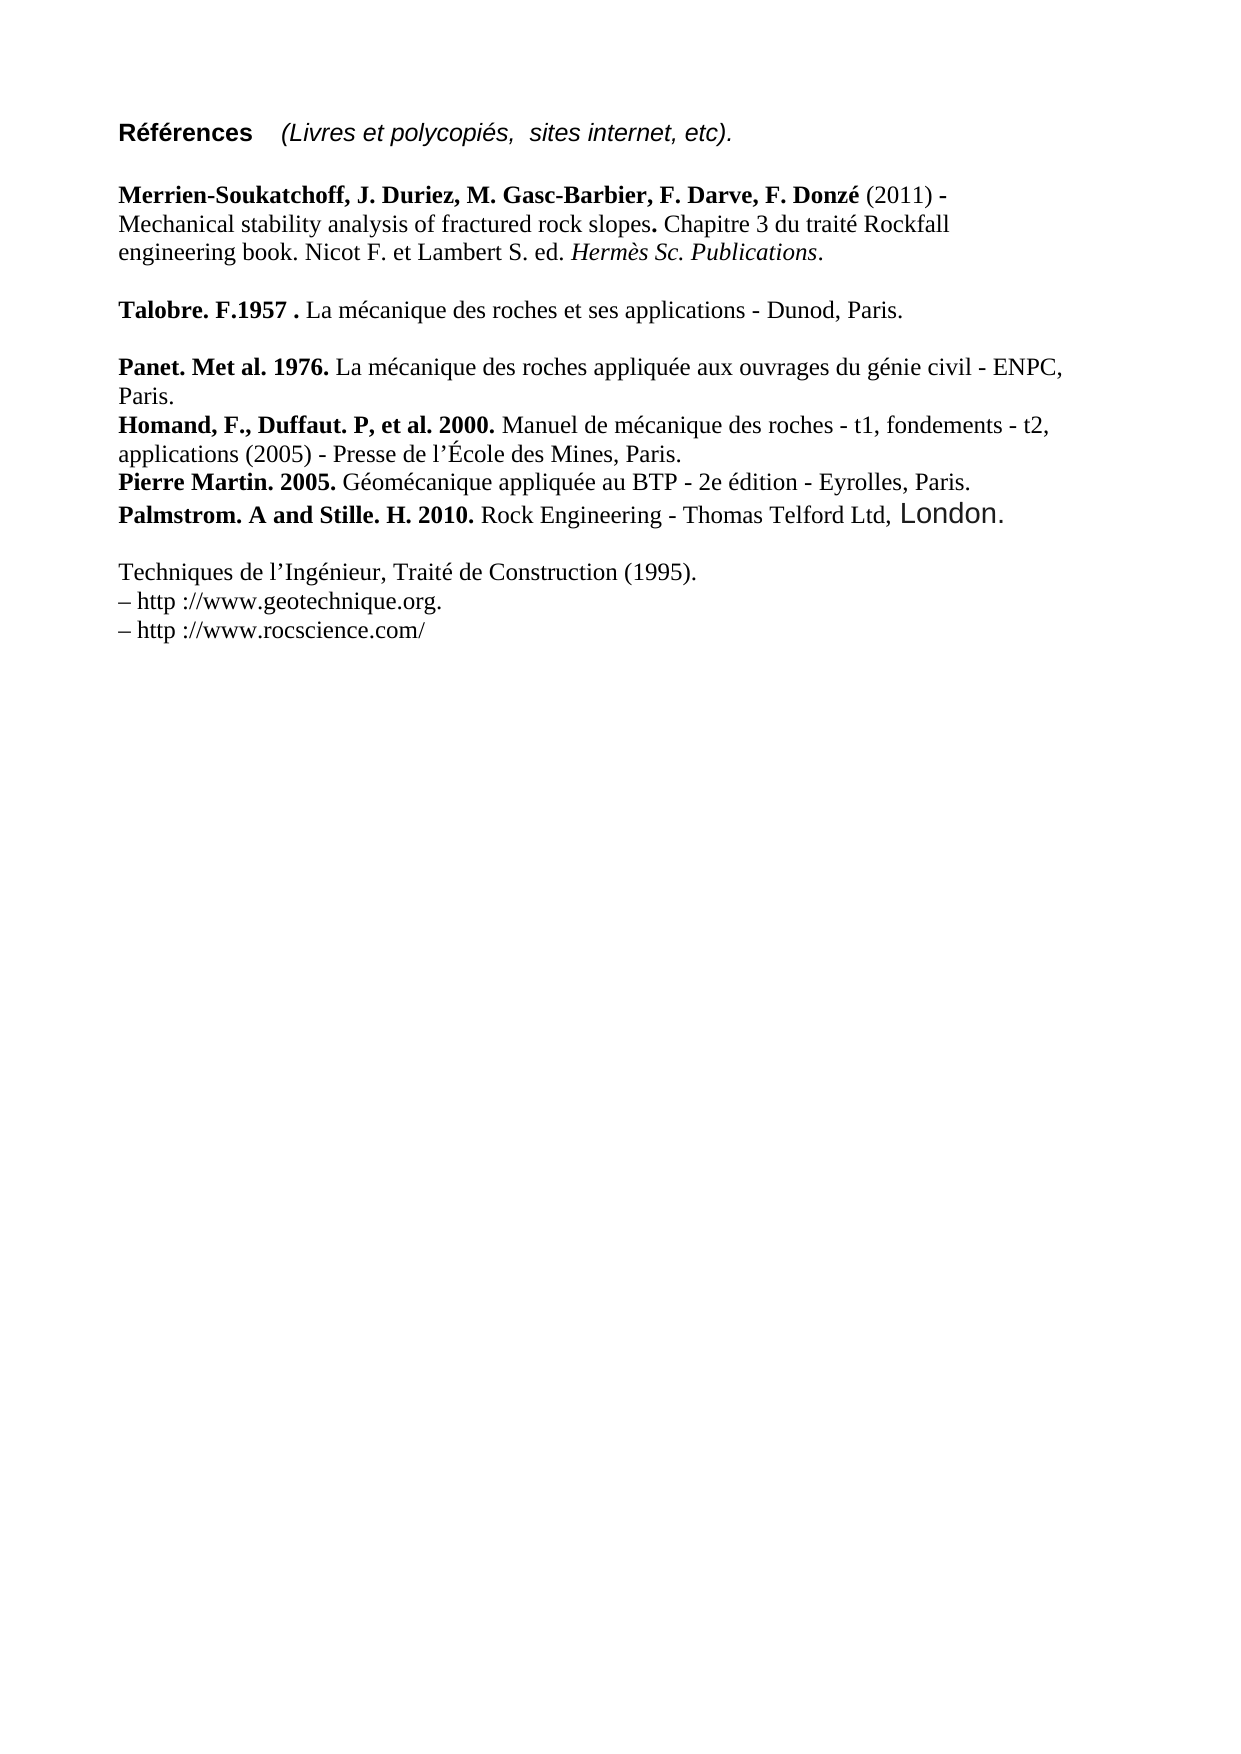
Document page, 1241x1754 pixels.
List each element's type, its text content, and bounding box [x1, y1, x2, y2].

text Panet. Met al. 1976. La mécanique des roches appliquée aux ouvrages du génie civil - ENPC, Paris. [118, 352, 1122, 410]
text – http ://www.rocscience.com/ [118, 615, 1122, 643]
text Mechanical stability analysis of fractured rock slopes. Chapitre 3 du traité Rockfall [118, 209, 1122, 237]
text Pierre Martin. 2005. Géomécanique appliquée au BTP - 2e édition - Eyrolles, Paris. [118, 467, 1122, 496]
text Techniques de l’Ingénieur, Traité de Construction (1995). [118, 557, 1122, 586]
text Références (Livres et polycopiés, sites internet, etc). [118, 118, 1122, 147]
text Merrien-Soukatchoff, J. Duriez, M. Gasc-Barbier, F. Darve, F. Donzé (2011) - [118, 180, 1122, 209]
text Talobre. F.1957 . La mécanique des roches et ses applications - Dunod, Paris. [118, 295, 1122, 324]
text – http ://www.geotechnique.org. [118, 586, 1122, 615]
text engineering book. Nicot F. et Lambert S. ed. Hermès Sc. Publications. [118, 237, 1122, 266]
text Homand, F., Duffaut. P, et al. 2000. Manuel de mécanique des roches - t1, fondements - t2, applications (2005) - Presse de l’École des Mines, Paris. [118, 410, 1122, 467]
text Palmstrom. A and Stille. H. 2010. Rock Engineering - Thomas Telford Ltd, London. [118, 496, 1122, 530]
